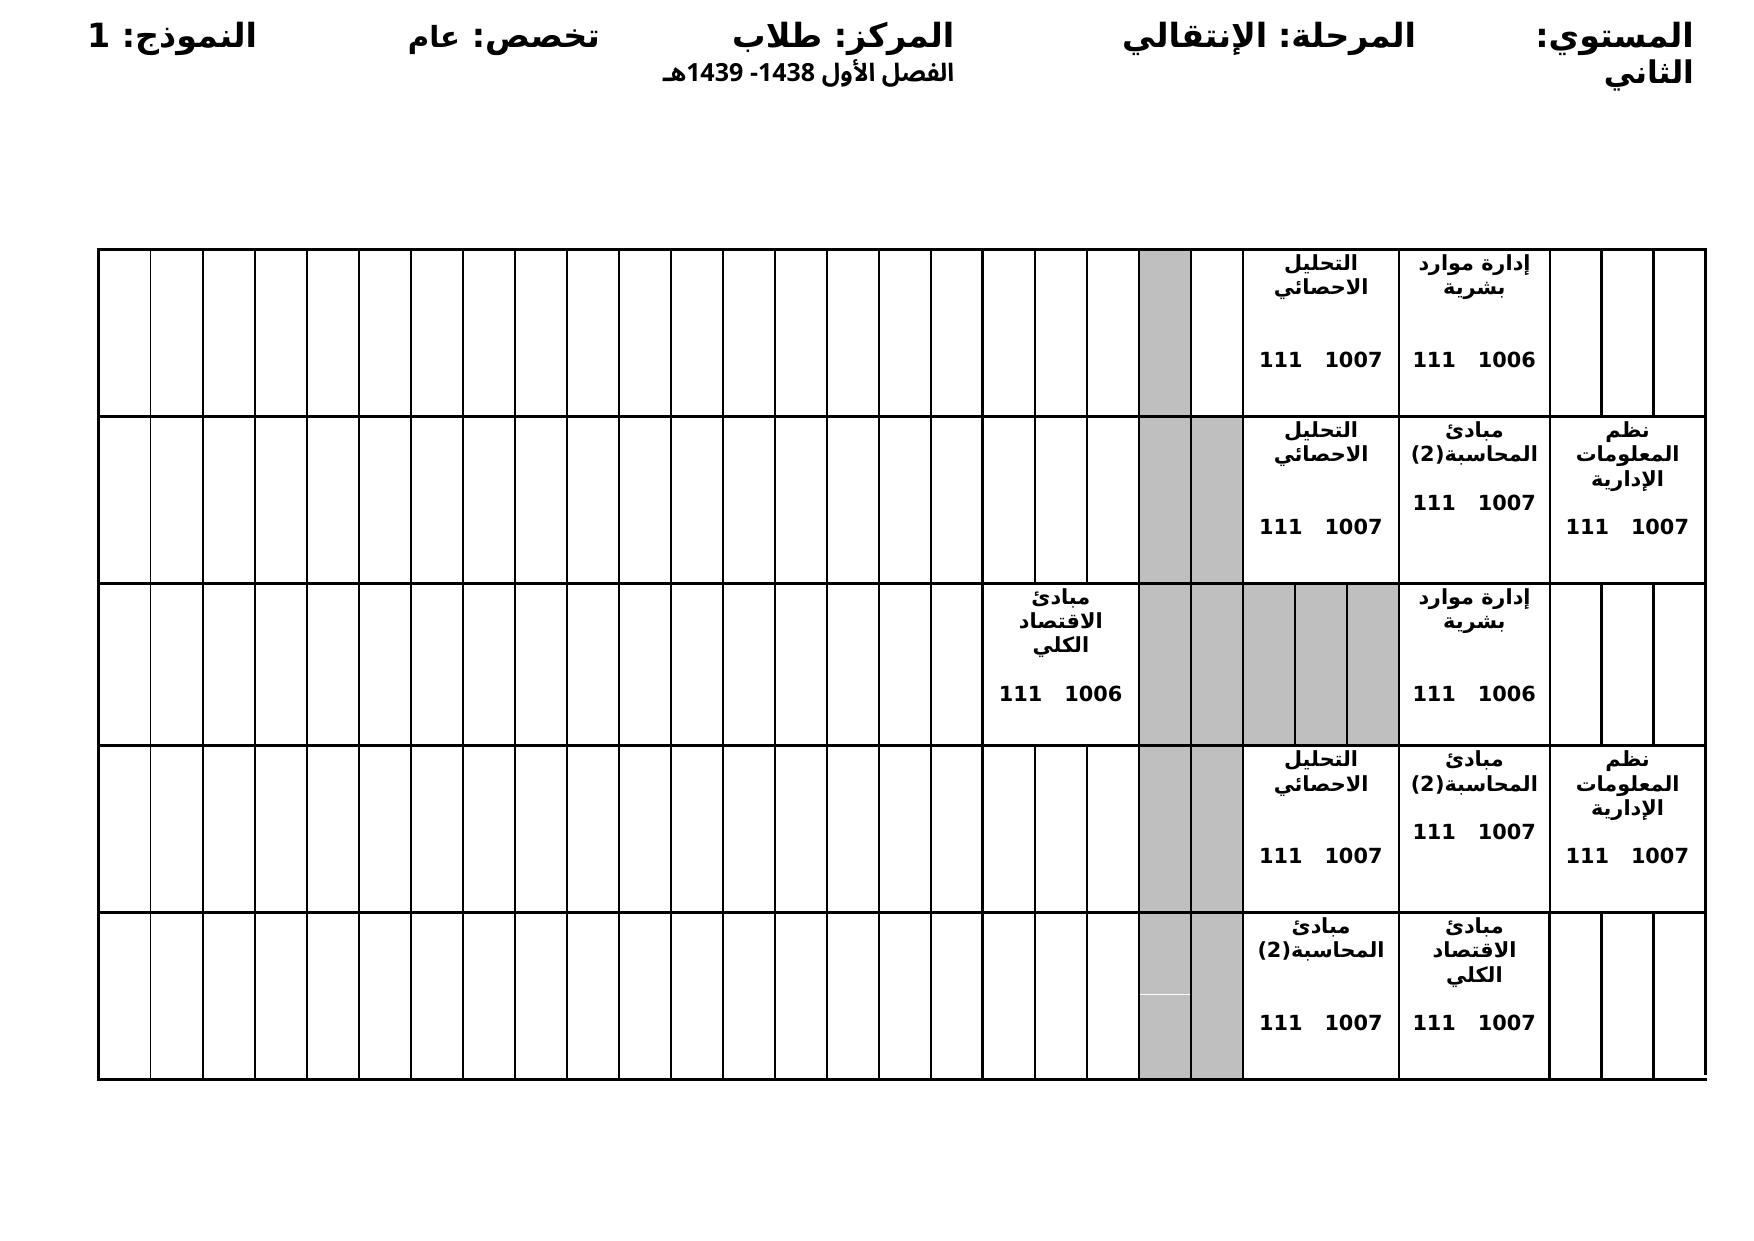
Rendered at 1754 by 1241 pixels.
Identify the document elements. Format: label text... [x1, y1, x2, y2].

table_cell [568, 418, 618, 498]
table_cell [1192, 418, 1242, 498]
table_cell [724, 995, 774, 1078]
table_cell إدارة موارد بشرية 1006 111 [1400, 585, 1549, 744]
table_cell [464, 585, 514, 673]
table_cell [776, 673, 826, 744]
table_cell [360, 914, 410, 994]
table_cell [464, 331, 514, 415]
table_cell [464, 498, 514, 582]
table_cell [360, 418, 410, 498]
table_cell [412, 498, 462, 582]
table_cell [984, 914, 1034, 1078]
table_cell [516, 747, 566, 828]
table_cell [1551, 585, 1600, 744]
table_cell [880, 747, 930, 911]
table_cell [828, 747, 878, 911]
table_cell [412, 331, 462, 415]
table_cell مبادئ الاقتصاد الكلي 1007 111 [1400, 914, 1548, 1078]
table_cell [256, 331, 306, 415]
table_cell [100, 498, 150, 582]
table_cell [776, 995, 826, 1078]
table_cell [724, 331, 774, 415]
table_header المستوي: الثاني [1427, 16, 1705, 126]
table_cell [151, 747, 202, 828]
table_cell [620, 673, 670, 744]
table_cell [308, 914, 358, 994]
table_cell [932, 995, 981, 1078]
table_cell [724, 747, 774, 828]
table_cell [1603, 914, 1652, 1078]
table_cell [724, 828, 774, 911]
table_header النموذج: 1 [31, 16, 268, 126]
table_cell [620, 747, 670, 828]
table_cell [1655, 251, 1704, 415]
table_cell [932, 331, 981, 415]
table_cell [100, 331, 150, 415]
table_cell [412, 914, 462, 994]
table_cell مبادئ المحاسبة(2) 1007 111 [1400, 747, 1549, 911]
table_cell [568, 828, 618, 911]
table_cell [1244, 673, 1294, 744]
table_cell [516, 585, 566, 673]
table_cell [1348, 585, 1398, 673]
table_cell [151, 585, 202, 673]
table_cell التحليل الاحصائي 1007 111 [1244, 418, 1398, 582]
table_cell [1296, 673, 1346, 744]
table_cell [360, 747, 410, 828]
table_cell [256, 251, 306, 331]
table_cell [256, 995, 306, 1078]
table_cell [620, 828, 670, 911]
table_cell [620, 914, 670, 994]
table_cell [724, 585, 774, 673]
table_cell [1140, 251, 1190, 331]
table_header المركز: طلاب الفصل الأول 1438- 1439هـ [611, 16, 966, 126]
table_cell [151, 418, 202, 498]
table_cell [151, 995, 202, 1078]
table_cell [360, 585, 410, 673]
table_cell [1140, 585, 1190, 673]
table_cell [308, 995, 358, 1078]
table_cell [100, 251, 150, 331]
table_cell [724, 914, 774, 994]
table_cell إدارة موارد بشرية 1006 111 [1400, 251, 1549, 415]
table_cell [776, 418, 826, 498]
table_cell [984, 251, 1034, 415]
table_cell [464, 418, 514, 498]
table_cell [776, 828, 826, 911]
table_cell [932, 585, 981, 673]
table_cell [308, 828, 358, 911]
table_cell [672, 331, 722, 415]
table_cell [1036, 747, 1086, 911]
table_cell [100, 673, 150, 744]
table_cell [828, 673, 878, 744]
table_cell [308, 498, 358, 582]
table_cell [620, 251, 670, 331]
table_cell [308, 331, 358, 415]
table_cell [568, 585, 618, 673]
table_cell [1088, 914, 1138, 1078]
table_cell [1140, 331, 1190, 415]
table_cell [100, 747, 150, 828]
table_cell [516, 673, 566, 744]
table_cell [256, 914, 306, 994]
table_cell [1036, 251, 1086, 415]
table_cell نظم المعلومات الإدارية 1007 111 [1551, 418, 1704, 582]
table_cell [308, 747, 358, 828]
table_cell [568, 673, 618, 744]
table_cell [568, 995, 618, 1078]
table_cell [776, 747, 826, 828]
table_cell [776, 585, 826, 673]
table_cell [360, 251, 410, 331]
table_cell [1036, 914, 1086, 1078]
table_cell [204, 995, 254, 1078]
table_cell [828, 995, 878, 1078]
table_cell [828, 585, 878, 673]
table_cell [308, 251, 358, 331]
table_cell [1140, 673, 1190, 744]
table_header تخصص: عام [268, 16, 611, 126]
table_cell [360, 828, 410, 911]
table_cell [204, 914, 254, 994]
table_cell [1551, 914, 1600, 1078]
table_cell [204, 747, 254, 828]
table_cell [1296, 585, 1346, 673]
table_cell [1551, 251, 1600, 415]
table_cell [412, 418, 462, 498]
table_cell [204, 251, 254, 331]
table_cell مبادئ المحاسبة(2) 1007 111 [1244, 914, 1398, 1078]
table_cell [672, 828, 722, 911]
table_cell [932, 914, 981, 994]
table_cell [204, 498, 254, 582]
table_cell [672, 418, 722, 498]
table_cell [724, 498, 774, 582]
table_cell [672, 914, 722, 994]
table_cell [516, 498, 566, 582]
table_cell [724, 251, 774, 331]
table_cell [204, 673, 254, 744]
table_cell [100, 828, 150, 911]
table_cell [568, 251, 618, 331]
table_cell [880, 331, 930, 415]
table_cell [151, 914, 202, 994]
table_cell [1140, 828, 1190, 911]
table_cell [1088, 747, 1138, 911]
table_cell [880, 418, 930, 582]
table_cell [412, 995, 462, 1078]
table_cell [360, 673, 410, 744]
table_cell [724, 418, 774, 498]
table_cell [1192, 914, 1242, 1078]
table_cell [308, 673, 358, 744]
table_cell [984, 747, 1034, 911]
table_cell [880, 585, 930, 673]
table_cell مبادئ الاقتصاد الكلي 1006 111 [984, 585, 1138, 744]
table_cell [880, 914, 930, 994]
table_cell [464, 673, 514, 744]
table_cell [516, 418, 566, 498]
table_cell [464, 828, 514, 911]
table_header المرحلة: الإنتقالي [966, 16, 1427, 126]
table_cell [672, 995, 722, 1078]
table_cell [516, 828, 566, 911]
table_cell [412, 673, 462, 744]
table_cell التحليل الاحصائي 1007 111 [1244, 747, 1398, 911]
table_cell [360, 331, 410, 415]
table_cell [1192, 585, 1242, 673]
table_cell [204, 585, 254, 673]
table_cell [880, 673, 930, 744]
table_cell [1655, 914, 1705, 1078]
table_cell [776, 251, 826, 331]
table_cell [1140, 498, 1190, 582]
table_cell [100, 418, 150, 498]
table_cell [776, 914, 826, 994]
table_cell [1192, 251, 1242, 415]
table_cell [1088, 251, 1138, 415]
table_cell [256, 673, 306, 744]
table_cell [568, 747, 618, 828]
table_cell [204, 828, 254, 911]
table_cell [932, 673, 981, 744]
table_cell [1244, 585, 1294, 673]
table_cell [568, 498, 618, 582]
table_cell [360, 498, 410, 582]
table_cell [776, 331, 826, 415]
table_cell مبادئ المحاسبة(2) 1007 111 [1400, 418, 1549, 582]
table_cell [828, 418, 878, 582]
table_cell [620, 585, 670, 673]
table_cell [1192, 828, 1242, 911]
table_cell [516, 914, 566, 994]
table_cell [672, 673, 722, 744]
table_cell [1655, 585, 1704, 744]
table_cell [1192, 498, 1242, 582]
table_cell [516, 995, 566, 1078]
table_cell [724, 673, 774, 744]
table_cell [412, 828, 462, 911]
table_cell [672, 585, 722, 673]
table_cell [151, 251, 202, 331]
table_cell [620, 995, 670, 1078]
table_cell [828, 251, 878, 331]
table_cell [1348, 673, 1398, 744]
table_cell [1192, 747, 1242, 828]
table_cell [204, 331, 254, 415]
table_cell [776, 498, 826, 582]
table_cell [1603, 585, 1652, 744]
table_cell [568, 331, 618, 415]
table_cell [620, 331, 670, 415]
table_cell [151, 673, 202, 744]
table_cell [932, 251, 981, 331]
table_cell [516, 251, 566, 331]
table_cell [151, 331, 202, 415]
table_cell [828, 914, 878, 994]
table_cell [256, 747, 306, 828]
table_cell [880, 251, 930, 331]
table_cell [984, 418, 1034, 582]
table_cell [672, 747, 722, 828]
table_cell [932, 747, 981, 911]
table_cell [256, 498, 306, 582]
table_cell [880, 995, 930, 1078]
table_cell [672, 251, 722, 331]
table_cell التحليل الاحصائي 1007 111 [1244, 251, 1398, 415]
table_cell [412, 585, 462, 673]
table_cell [100, 914, 150, 994]
table_cell [828, 331, 878, 415]
table_cell [1140, 418, 1190, 498]
table_cell [1140, 747, 1190, 828]
table_cell [464, 995, 514, 1078]
table_cell [464, 251, 514, 331]
table_cell [1088, 418, 1138, 582]
table_cell [100, 585, 150, 673]
table_cell [151, 498, 202, 582]
table_cell [1192, 673, 1242, 744]
table_cell [151, 828, 202, 911]
table_cell نظم المعلومات الإدارية 1007 111 [1551, 747, 1704, 911]
table_cell [620, 498, 670, 582]
table_cell [568, 914, 618, 994]
table_cell [308, 585, 358, 673]
table_cell [464, 747, 514, 828]
table_cell [516, 331, 566, 415]
table_cell [360, 995, 410, 1078]
table_cell [256, 828, 306, 911]
table_cell [1140, 995, 1190, 1078]
table_cell [620, 418, 670, 498]
table_cell [204, 418, 254, 498]
table_cell [464, 914, 514, 994]
table_cell [1603, 251, 1652, 415]
table_cell [412, 251, 462, 331]
table_cell [1140, 914, 1190, 994]
table_cell [256, 418, 306, 498]
table_cell [256, 585, 306, 673]
table_cell [412, 747, 462, 828]
table_cell [672, 498, 722, 582]
table_cell [932, 418, 981, 582]
table_cell [1036, 418, 1086, 582]
table_cell [308, 418, 358, 498]
table_cell [100, 995, 150, 1078]
